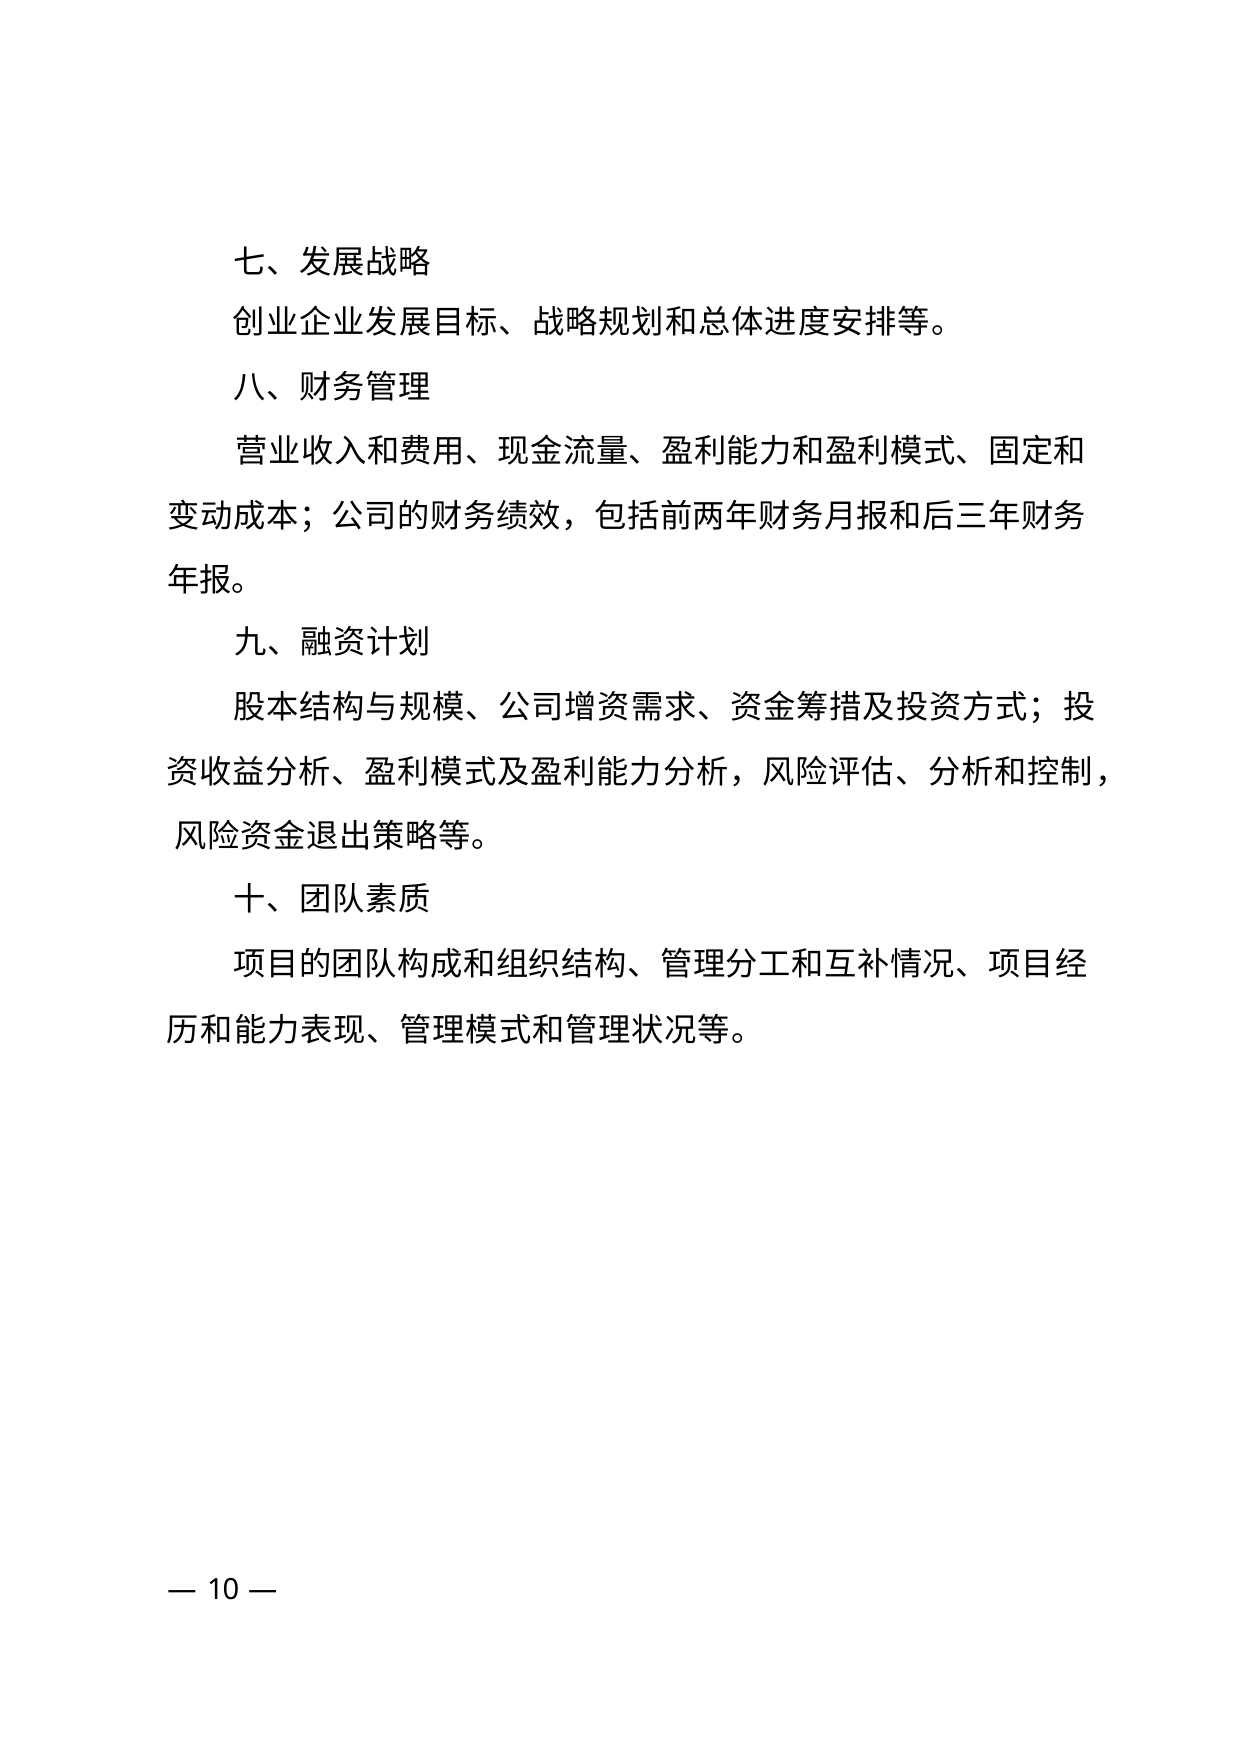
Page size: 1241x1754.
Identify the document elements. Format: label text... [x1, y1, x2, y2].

text 八、财务管理 [233, 362, 1095, 407]
text 项目的团队构成和组织结构、管理分工和互补情况、项目经 历和能力表现、管理模式和管理状况等。 [166, 937, 1087, 1051]
text 营业收入和费用、现金流量、盈利能力和盈利模式、固定和 变动成本；公司的财务绩效，包括前两年财务月报和后三年财务 年报。 [167, 425, 1087, 601]
text 股本结构与规模、公司增资需求、资金筹措及投资方式；投 资收益分析、盈利模式及盈利能力分析，风险评估、分析和控制， 风险资金退出策略等。 [167, 681, 1095, 857]
text 七、发展战略 [233, 236, 1095, 282]
text 九、融资计划 [234, 618, 1095, 663]
text 十、团队素质 [233, 875, 1095, 920]
text 创业企业发展目标、战略规划和总体进度安排等。 [232, 299, 1095, 343]
